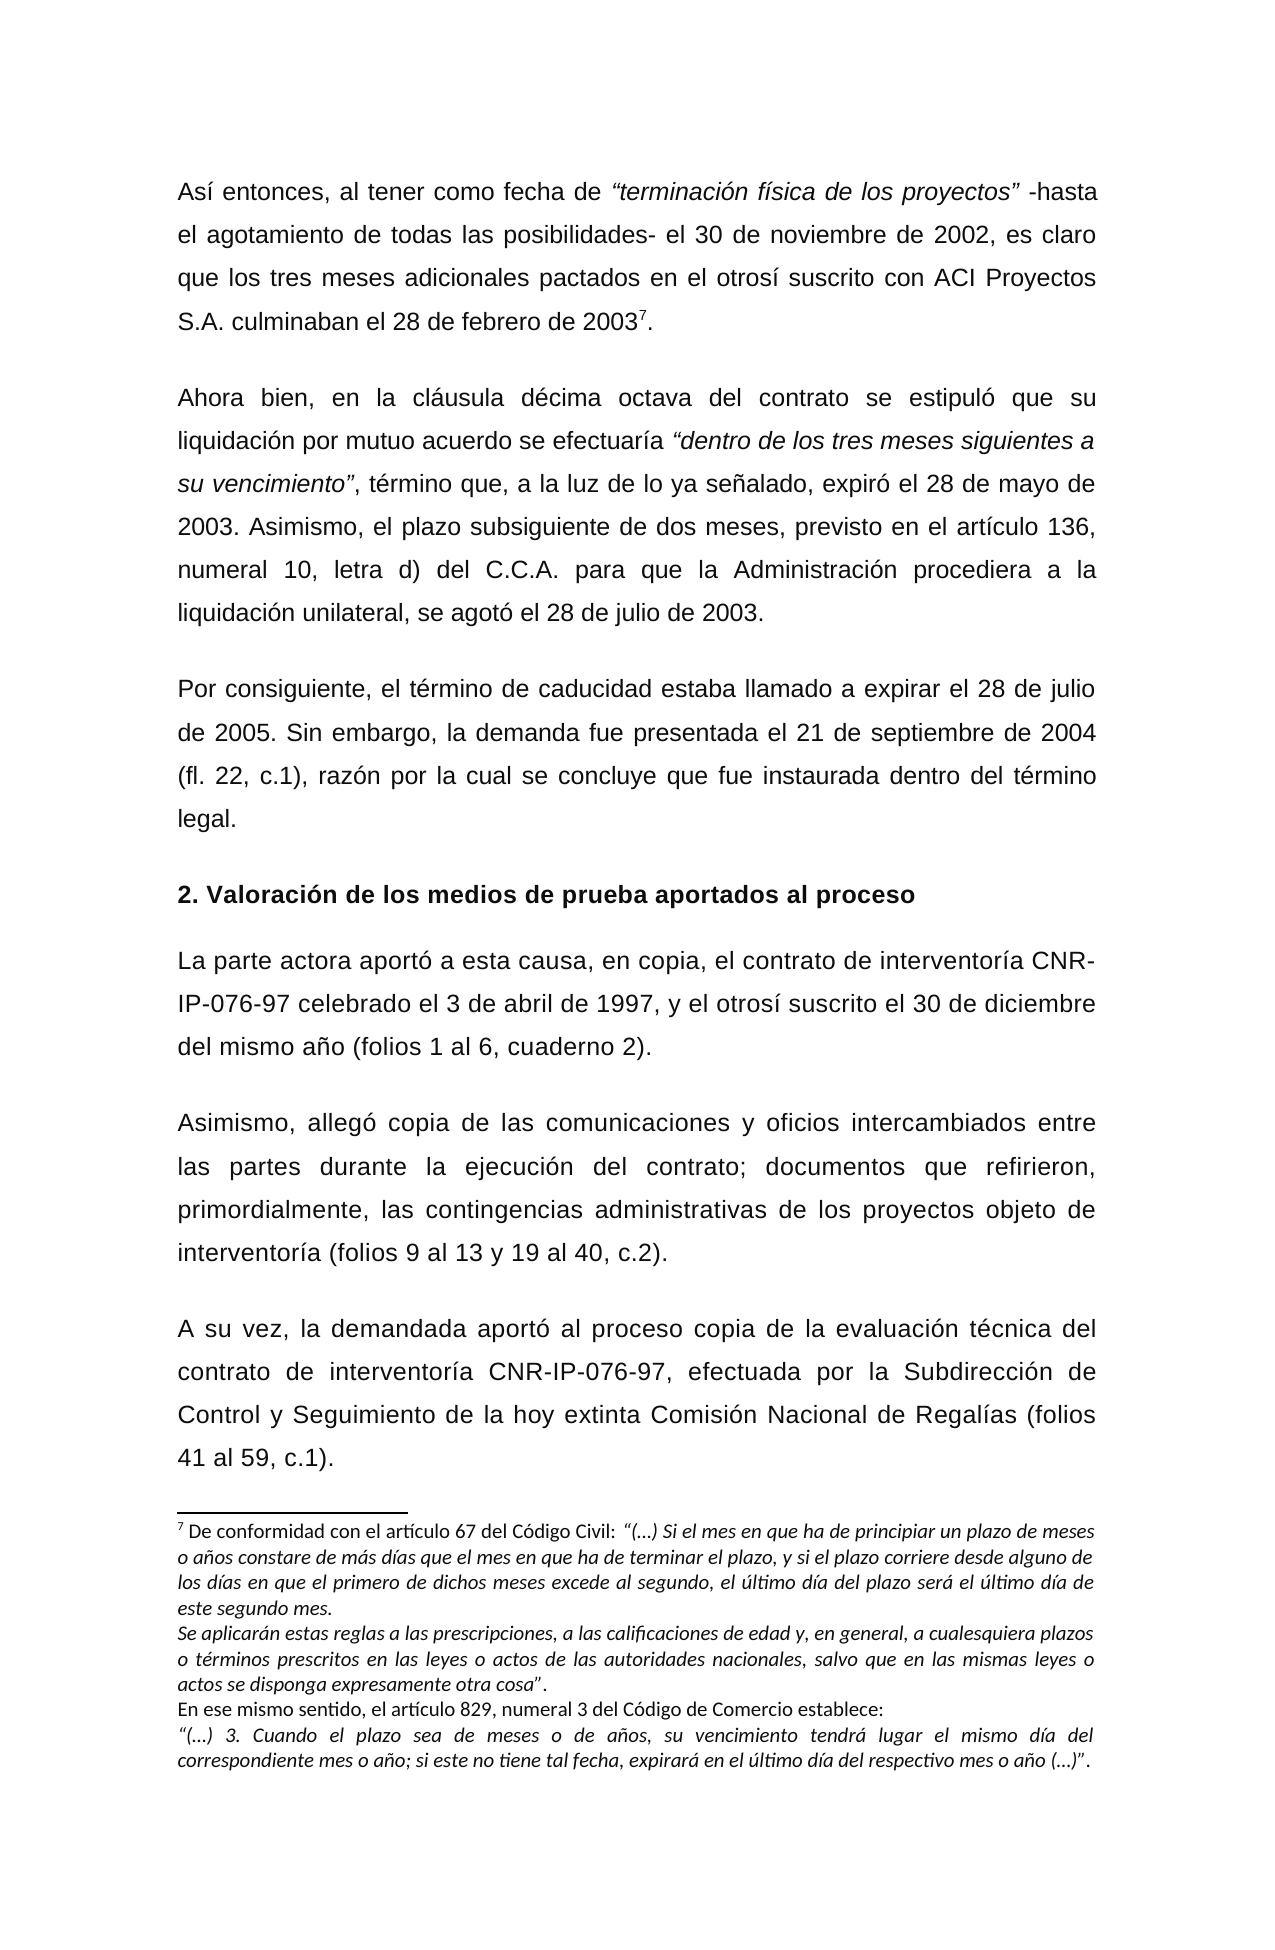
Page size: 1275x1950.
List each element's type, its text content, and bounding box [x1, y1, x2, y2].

text Ahora bien, en la cláusula décima octava del contrato se estipuló que su liquidación por mutuo acuerdo se efectuaría “dentro de los tres meses siguientes a su vencimiento”, término que, a la luz de lo ya señalado, expiró el 28 de mayo de 2003. Asimismo, el plazo subsiguiente de dos meses, previsto en el artículo 136, numeral 10, letra d) del C.C.A. para que la Administración procediera a la liquidación unilateral, se agotó el 28 de julio de 2003. [177, 383, 1098, 627]
text Así entonces, al tener como fecha de “terminación física de los proyectos” -hasta el agotamiento de todas las posibilidades- el 30 de noviembre de 2002, es claro que los tres meses adicionales pactados en el otrosí suscrito con ACI Proyectos S.A. culminaban el 28 de febrero de 2003. [177, 177, 1098, 335]
text Por consiguiente, el término de caducidad estaba llamado a expirar el 28 de julio de 2005. Sin embargo, la demanda fue presentada el 21 de septiembre de 2004 (fl. 22, c.1), razón por la cual se concluye que fue instaurada dentro del término legal. [177, 674, 1098, 833]
text 2. Valoración de los medios de prueba aportados al proceso [177, 880, 1098, 909]
text Asimismo, allegó copia de las comunicaciones y oficios intercambiados entre las partes durante la ejecución del contrato; documentos que refirieron, primordialmente, las contingencias administrativas de los proyectos objeto de interventoría (folios 9 al 13 y 19 al 40, c.2). [177, 1108, 1098, 1267]
text A su vez, la demandada aportó al proceso copia de la evaluación técnica del contrato de interventoría CNR-IP-076-97, efectuada por la Subdirección de Control y Seguimiento de la hoy extinta Comisión Nacional de Regalías (folios 41 al 59, c.1). [177, 1314, 1098, 1472]
text La parte actora aportó a esta causa, en copia, el contrato de interventoría CNR-IP-076-97 celebrado el 3 de abril de 1997, y el otrosí suscrito el 30 de diciembre del mismo año (folios 1 al 6, cuaderno 2). [177, 946, 1098, 1061]
